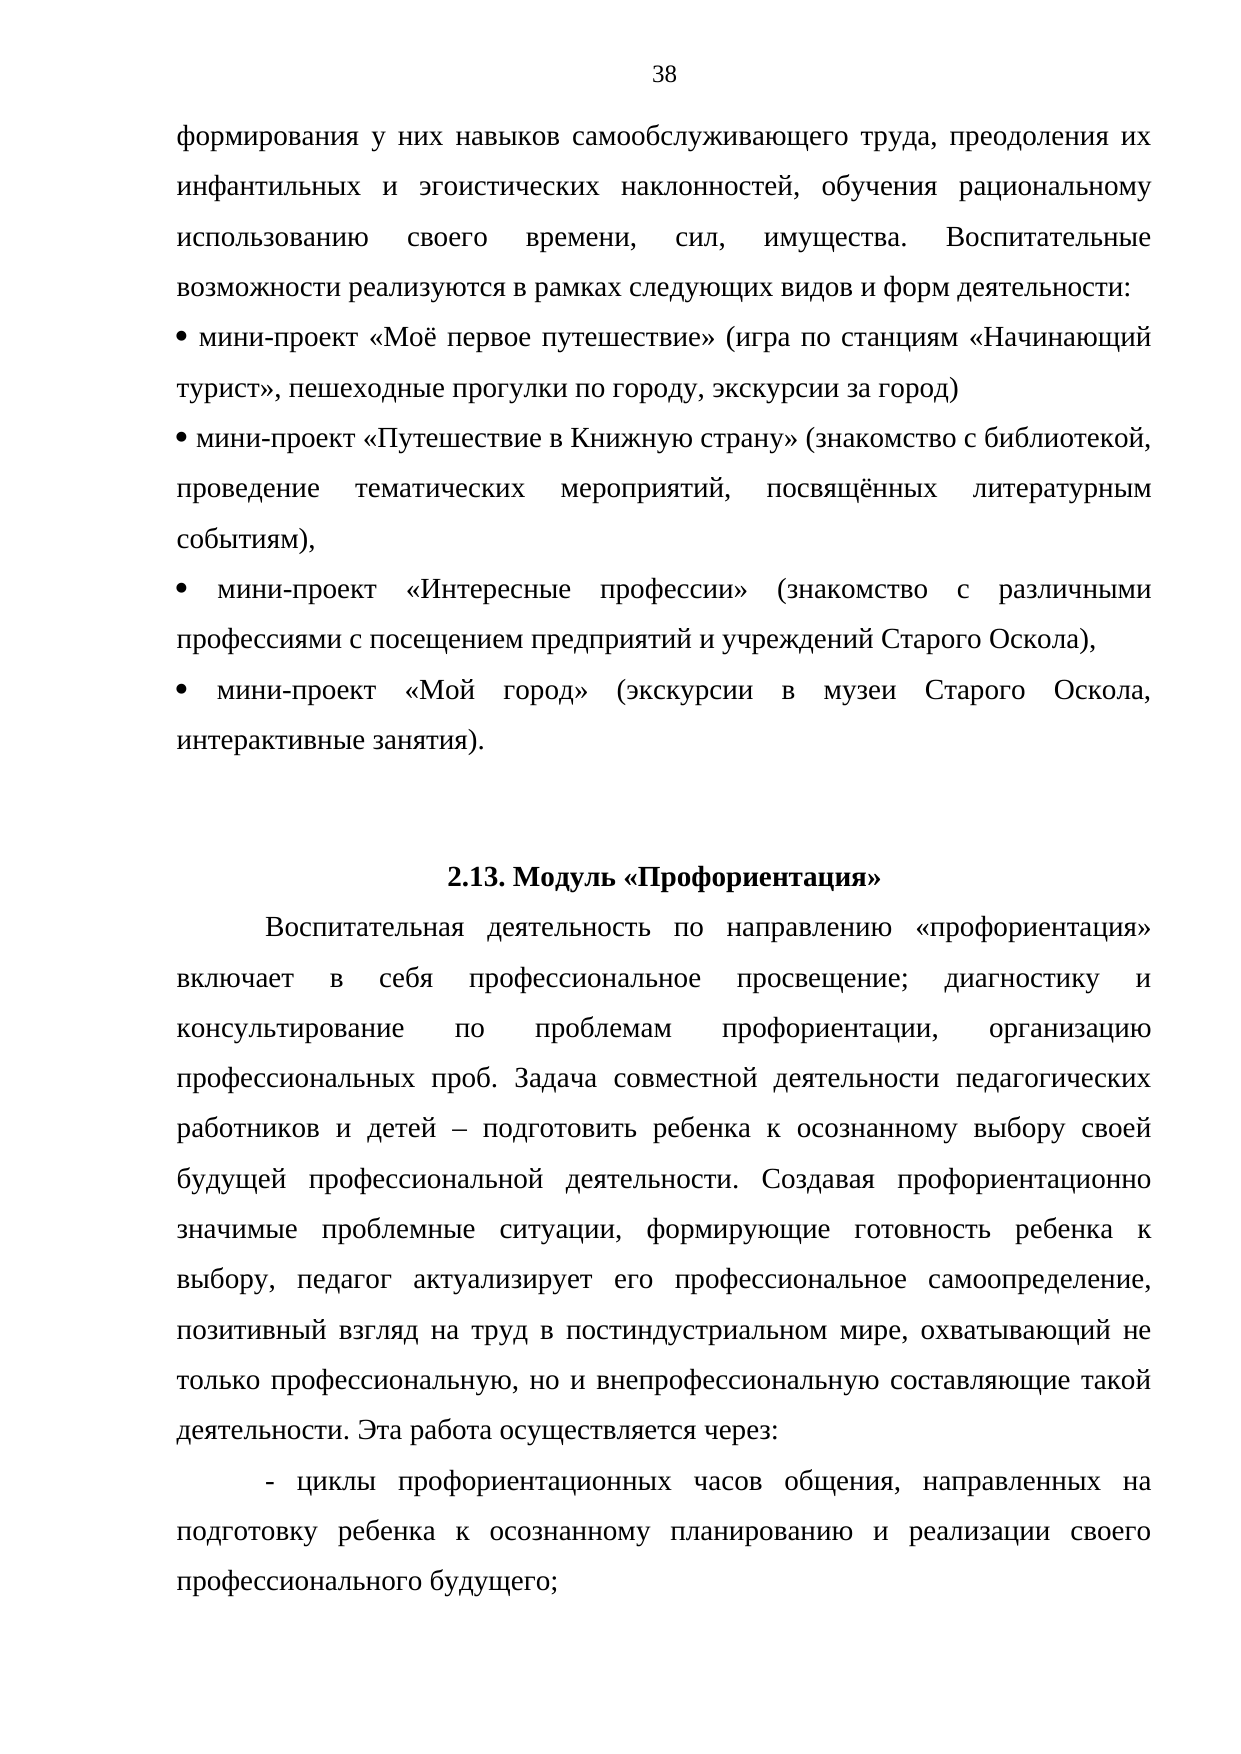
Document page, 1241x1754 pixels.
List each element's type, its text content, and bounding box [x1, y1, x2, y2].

text мини-проект «Интересные профессии» (знакомство с различными профессиями с посещением предприятий и учреждений Старого Оскола), [176, 571, 1152, 655]
text Воспитательная деятельность по направлению «профориентация» включает в себя профессиональное просвещение; диагностику и консультирование по проблемам профориентации, организацию профессиональных проб. Задача совместной деятельности педагогических работников и детей – подготовить ребенка к осознанному выбору своей будущей профессиональной деятельности. Создавая профориентационно значимые проблемные ситуации, формирующие готовность ребенка к выбору, педагог актуализирует его профессиональное самоопределение, позитивный взгляд на труд в постиндустриальном мире, охватывающий не только профессиональную, но и внепрофессиональную составляющие такой деятельности. Эта работа осуществляется через: [176, 909, 1152, 1446]
text 2.13. Модуль «Профориентация» [176, 859, 1152, 893]
text мини-проект «Путешествие в Книжную страну» (знакомство с библиотекой, проведение тематических мероприятий, посвящённых литературным событиям), [176, 420, 1152, 554]
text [176, 118, 1152, 303]
text - циклы профориентационных часов общения, направленных на подготовку ребенка к осознанному планированию и реализации своего профессионального будущего; [176, 1463, 1152, 1597]
text мини-проект «Моё первое путешествие» (игра по станциям «Начинающий турист», пешеходные прогулки по городу, экскурсии за город) [176, 319, 1152, 403]
text мини-проект «Мой город» (экскурсии в музеи Старого Оскола, интерактивные занятия). [176, 672, 1152, 756]
